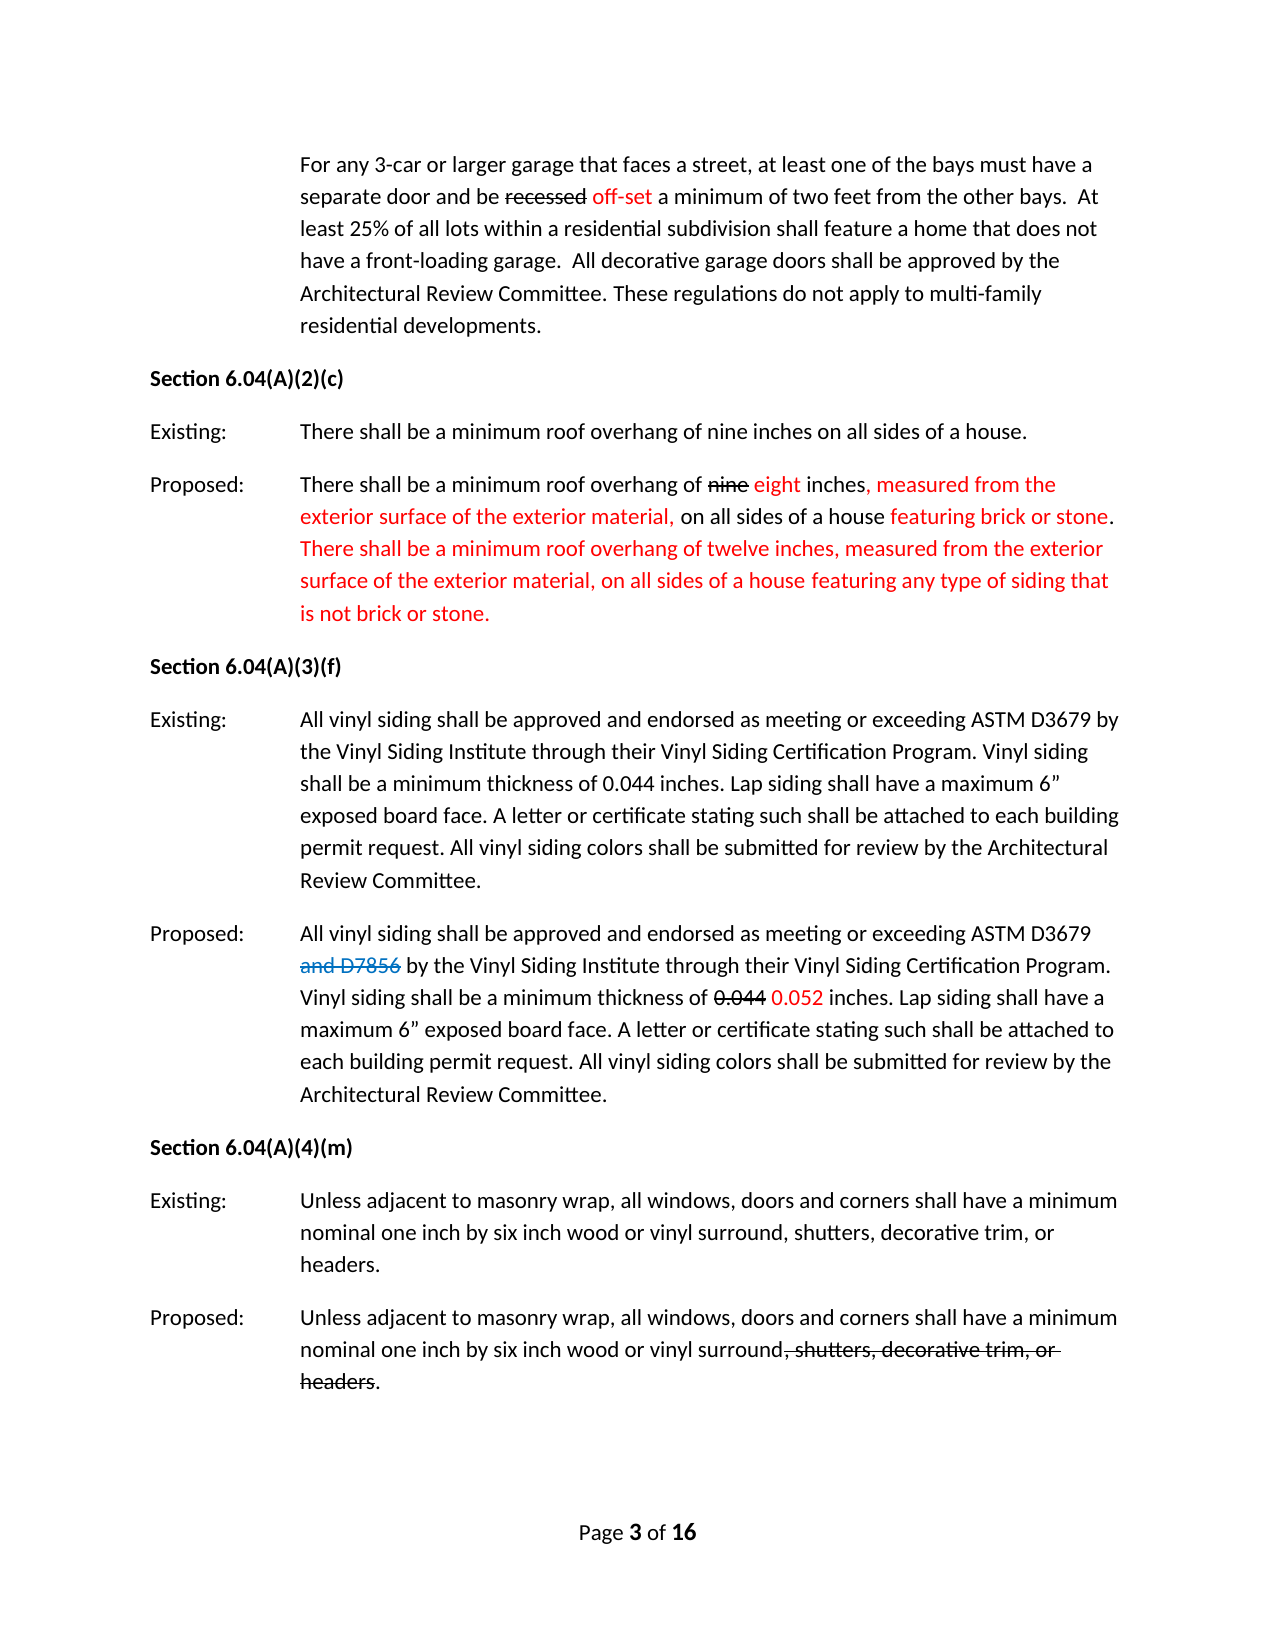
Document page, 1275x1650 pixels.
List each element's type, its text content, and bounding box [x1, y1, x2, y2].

text Existing: There shall be a minimum roof overhang of nine inches on all sides of a house. [150, 417, 1125, 445]
text Proposed: Unless adjacent to masonry wrap, all windows, doors and corners shall have a minimum nominal one inch by six inch wood or vinyl surround, shutters, decorative trim, or headers. [150, 1303, 1125, 1396]
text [150, 150, 1125, 339]
text Existing: All vinyl siding shall be approved and endorsed as meeting or exceeding ASTM D3679 by the Vinyl Siding Institute through their Vinyl Siding Certification Program. Vinyl siding shall be a minimum thickness of 0.044 inches. Lap siding shall have a maximum 6” exposed board face. A letter or certificate stating such shall be attached to each building permit request. All vinyl siding colors shall be submitted for review by the Architectural Review Committee. [150, 705, 1125, 894]
text Section 6.04(A)(3)(f) [150, 652, 1125, 680]
text Section 6.04(A)(4)(m) [150, 1133, 1125, 1161]
text Proposed: There shall be a minimum roof overhang of nine eight inches, measured from the exterior surface of the exterior material, on all sides of a house featuring brick or stone. There shall be a minimum roof overhang of twelve inches, measured from the exterior surface of the exterior material, on all sides of a house featuring any type of siding that is not brick or stone. [150, 470, 1125, 627]
text Proposed: All vinyl siding shall be approved and endorsed as meeting or exceeding ASTM D3679 and D7856 by the Vinyl Siding Institute through their Vinyl Siding Certification Program. Vinyl siding shall be a minimum thickness of 0.044 0.052 inches. Lap siding shall have a maximum 6” exposed board face. A letter or certificate stating such shall be attached to each building permit request. All vinyl siding colors shall be submitted for review by the Architectural Review Committee. [150, 919, 1125, 1108]
text Existing: Unless adjacent to masonry wrap, all windows, doors and corners shall have a minimum nominal one inch by six inch wood or vinyl surround, shutters, decorative trim, or headers. [150, 1186, 1125, 1278]
text Section 6.04(A)(2)(c) [150, 364, 1125, 392]
